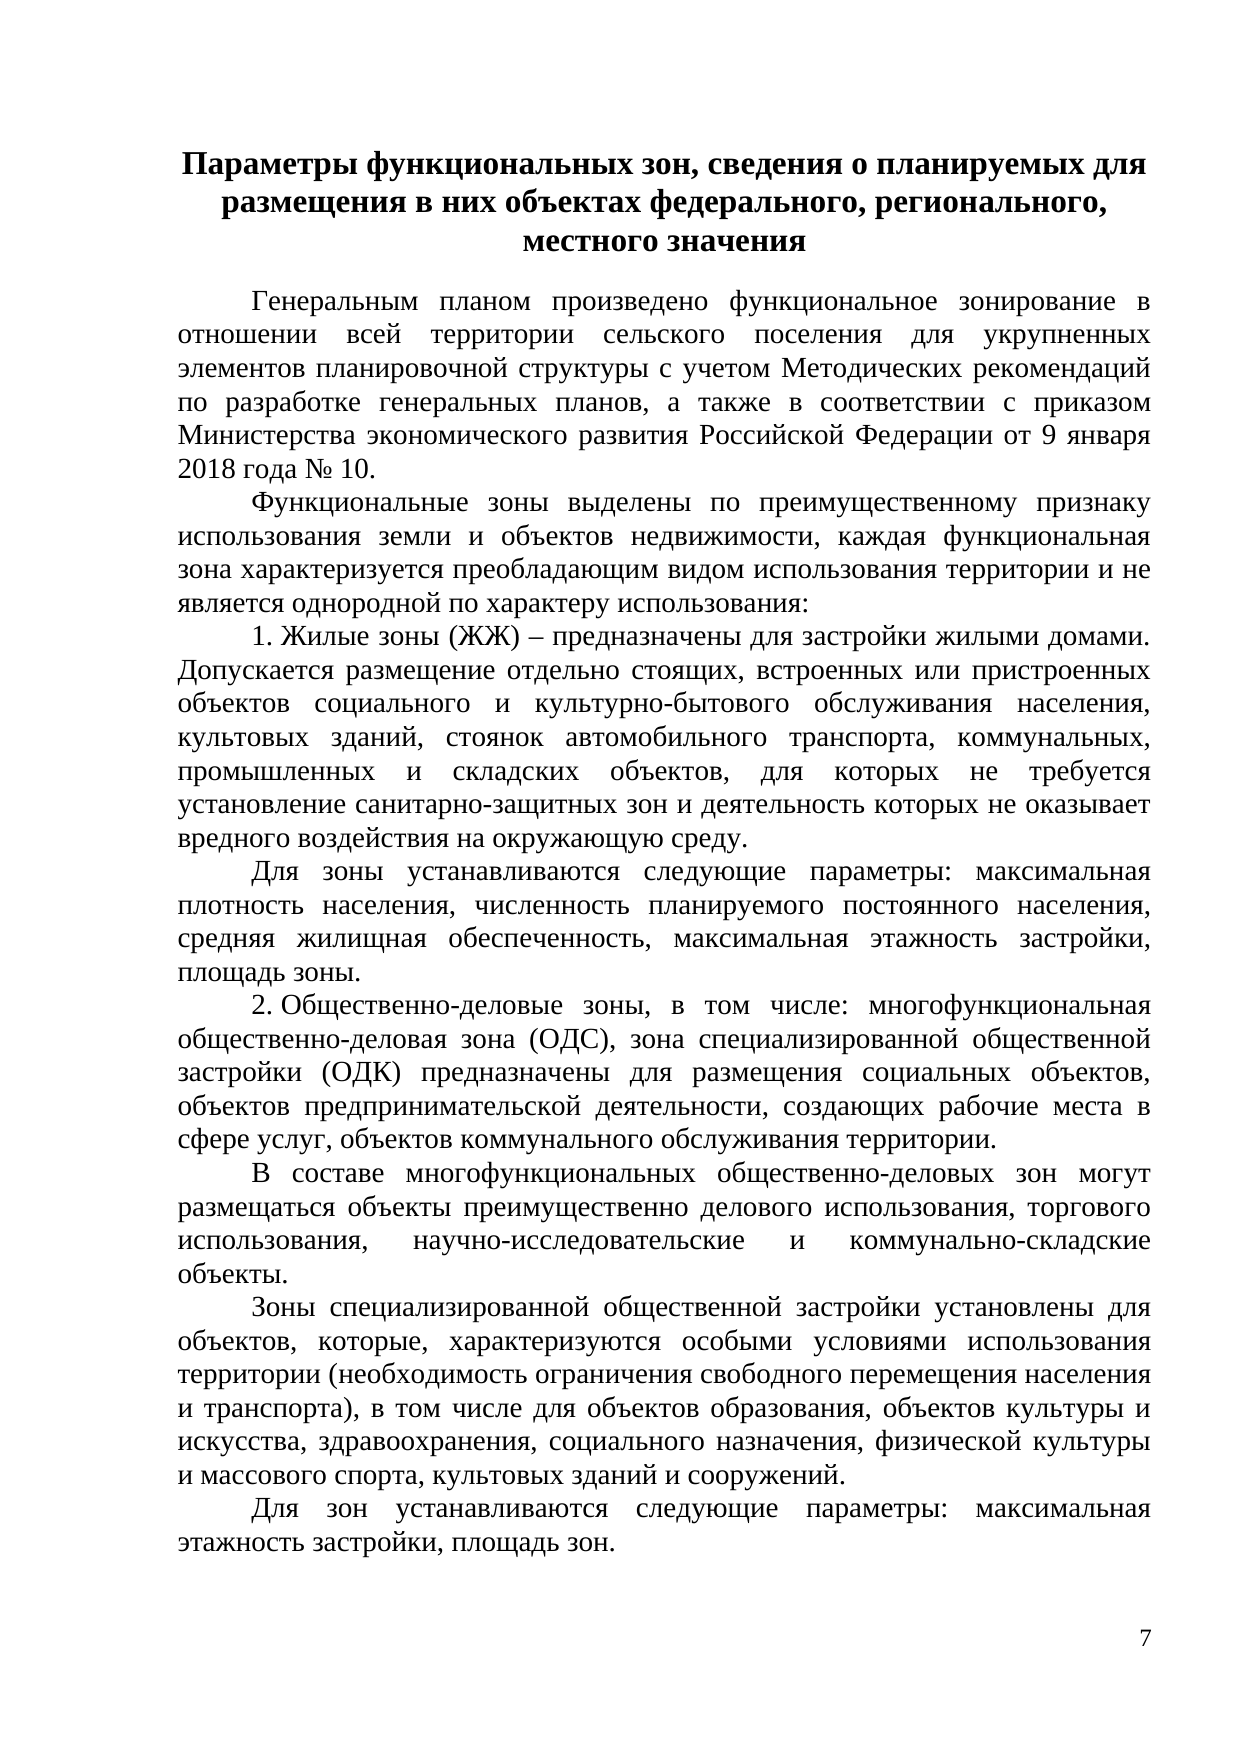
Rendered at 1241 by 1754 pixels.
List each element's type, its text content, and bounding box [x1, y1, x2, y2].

list Общественно-деловые зоны, в том числе: многофункциональная общественно-деловая зона (ОДС), зона специализированной общественной застройки (ОДК) предназначены для размещения социальных объектов, объектов предпринимательской деятельности, создающих рабочие места в сфере услуг, объектов коммунального обслуживания территории. [177, 987, 1152, 1155]
subtitle Параметры функциональных зон, сведения о планируемых для размещения в них объектах федерального, регионального, местного значения [177, 143, 1152, 258]
text Функциональные зоны выделены по преимущественному признаку использования земли и объектов недвижимости, каждая функциональная зона характеризуется преобладающим видом использования территории и не является однородной по характеру использования: [177, 484, 1152, 618]
text Генеральным планом произведено функциональное зонирование в отношении всей территории сельского поселения для укрупненных элементов планировочной структуры с учетом Методических рекомендаций по разработке генеральных планов, а также в соответствии с приказом Министерства экономического развития Российской Федерации от 9 января 2018 года № 10. [177, 283, 1152, 484]
list Жилые зоны (ЖЖ) – предназначены для застройки жилыми домами. Допускается размещение отдельно стоящих, встроенных или пристроенных объектов социального и культурно-бытового обслуживания населения, культовых зданий, стоянок автомобильного транспорта, коммунальных, промышленных и складских объектов, для которых не требуется установление санитарно-защитных зон и деятельность которых не оказывает вредного воздействия на окружающую среду. [177, 618, 1152, 853]
text В составе многофункциональных общественно-деловых зон могут размещаться объекты преимущественно делового использования, торгового использования, научно-исследовательские и коммунально-складские объекты. [177, 1155, 1152, 1289]
text Для зоны устанавливаются следующие параметры: максимальная плотность населения, численность планируемого постоянного населения, средняя жилищная обеспеченность, максимальная этажность застройки, площадь зоны. [177, 853, 1152, 987]
text Зоны специализированной общественной застройки установлены для объектов, которые, характеризуются особыми условиями использования территории (необходимость ограничения свободного перемещения населения и транспорта), в том числе для объектов образования, объектов культуры и искусства, здравоохранения, социального назначения, физической культуры и массового спорта, культовых зданий и сооружений. [177, 1289, 1152, 1491]
text Для зон устанавливаются следующие параметры: максимальная этажность застройки, площадь зон. [177, 1491, 1152, 1558]
